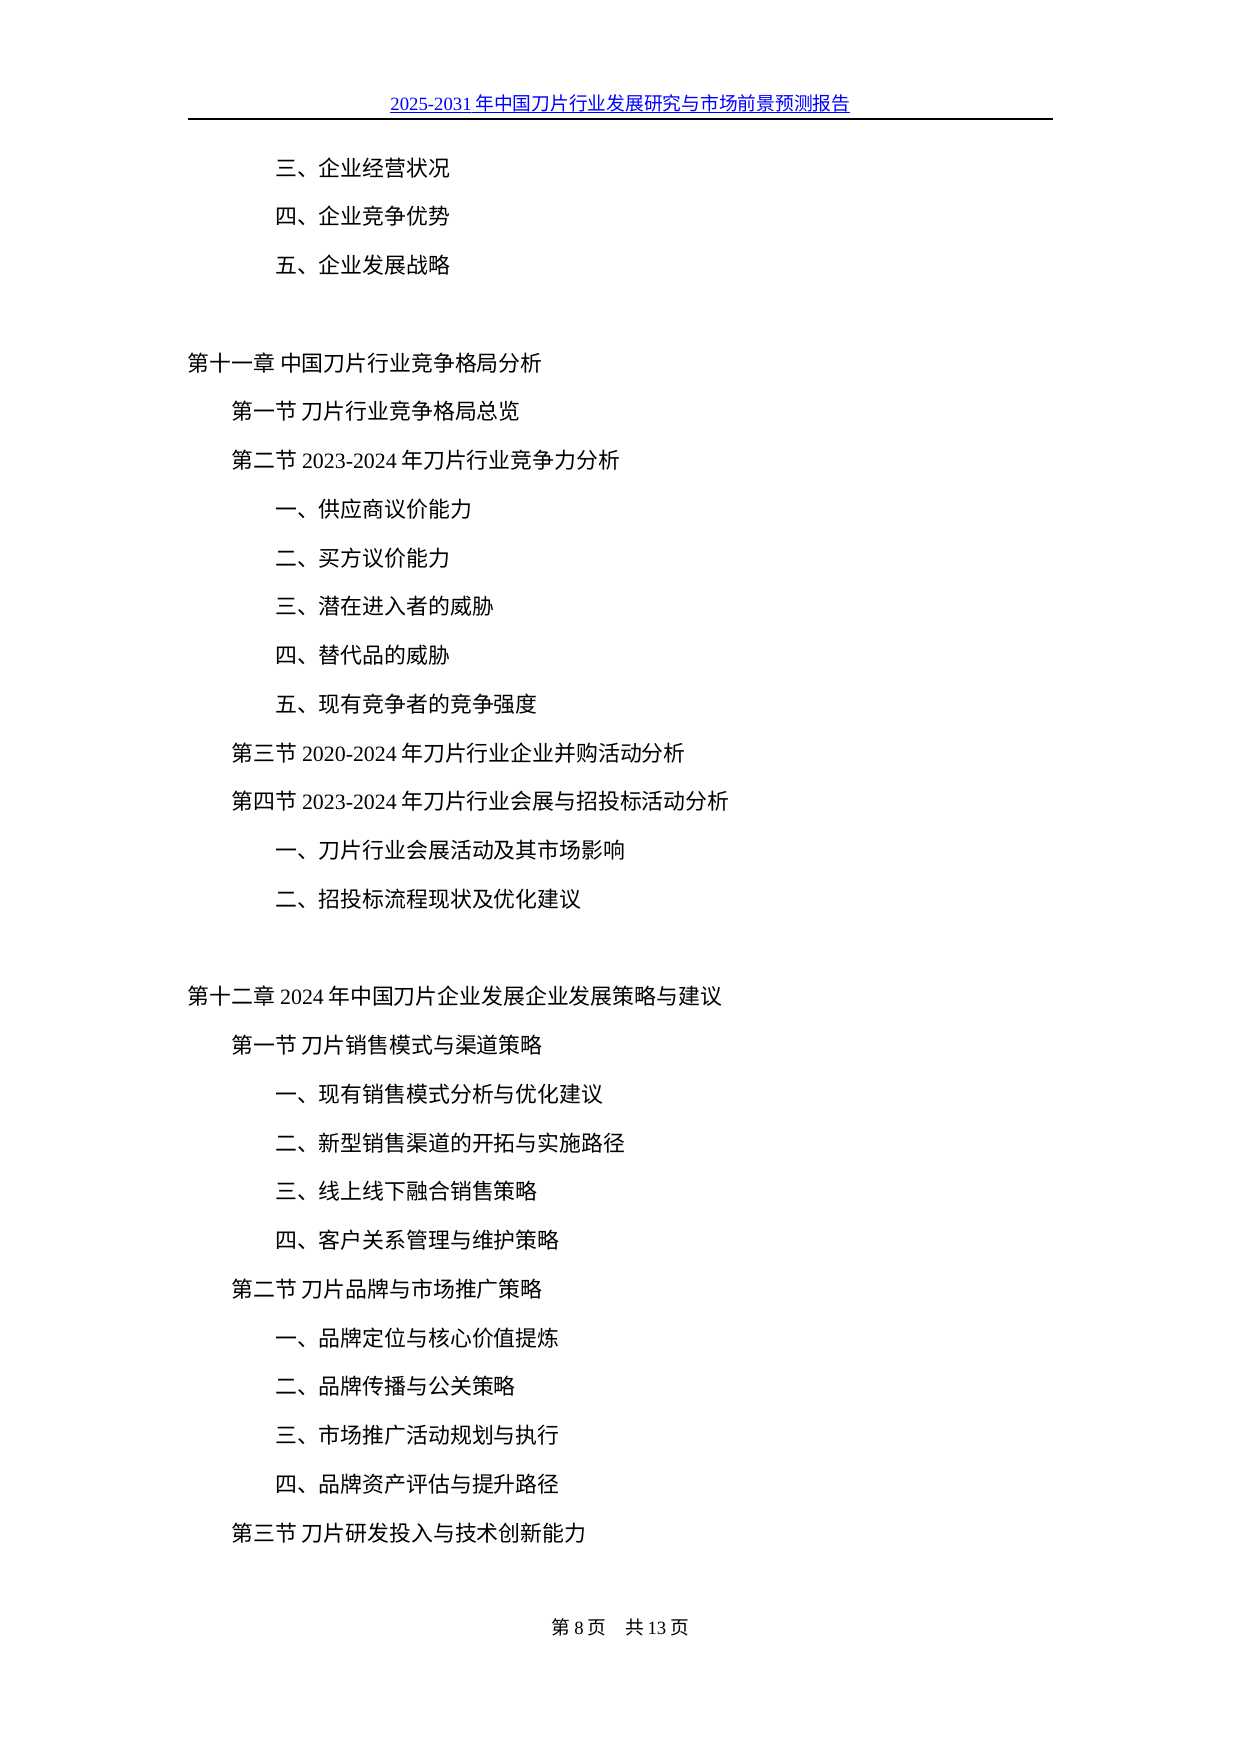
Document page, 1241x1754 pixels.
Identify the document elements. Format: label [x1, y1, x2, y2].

text [187, 150, 1053, 1548]
